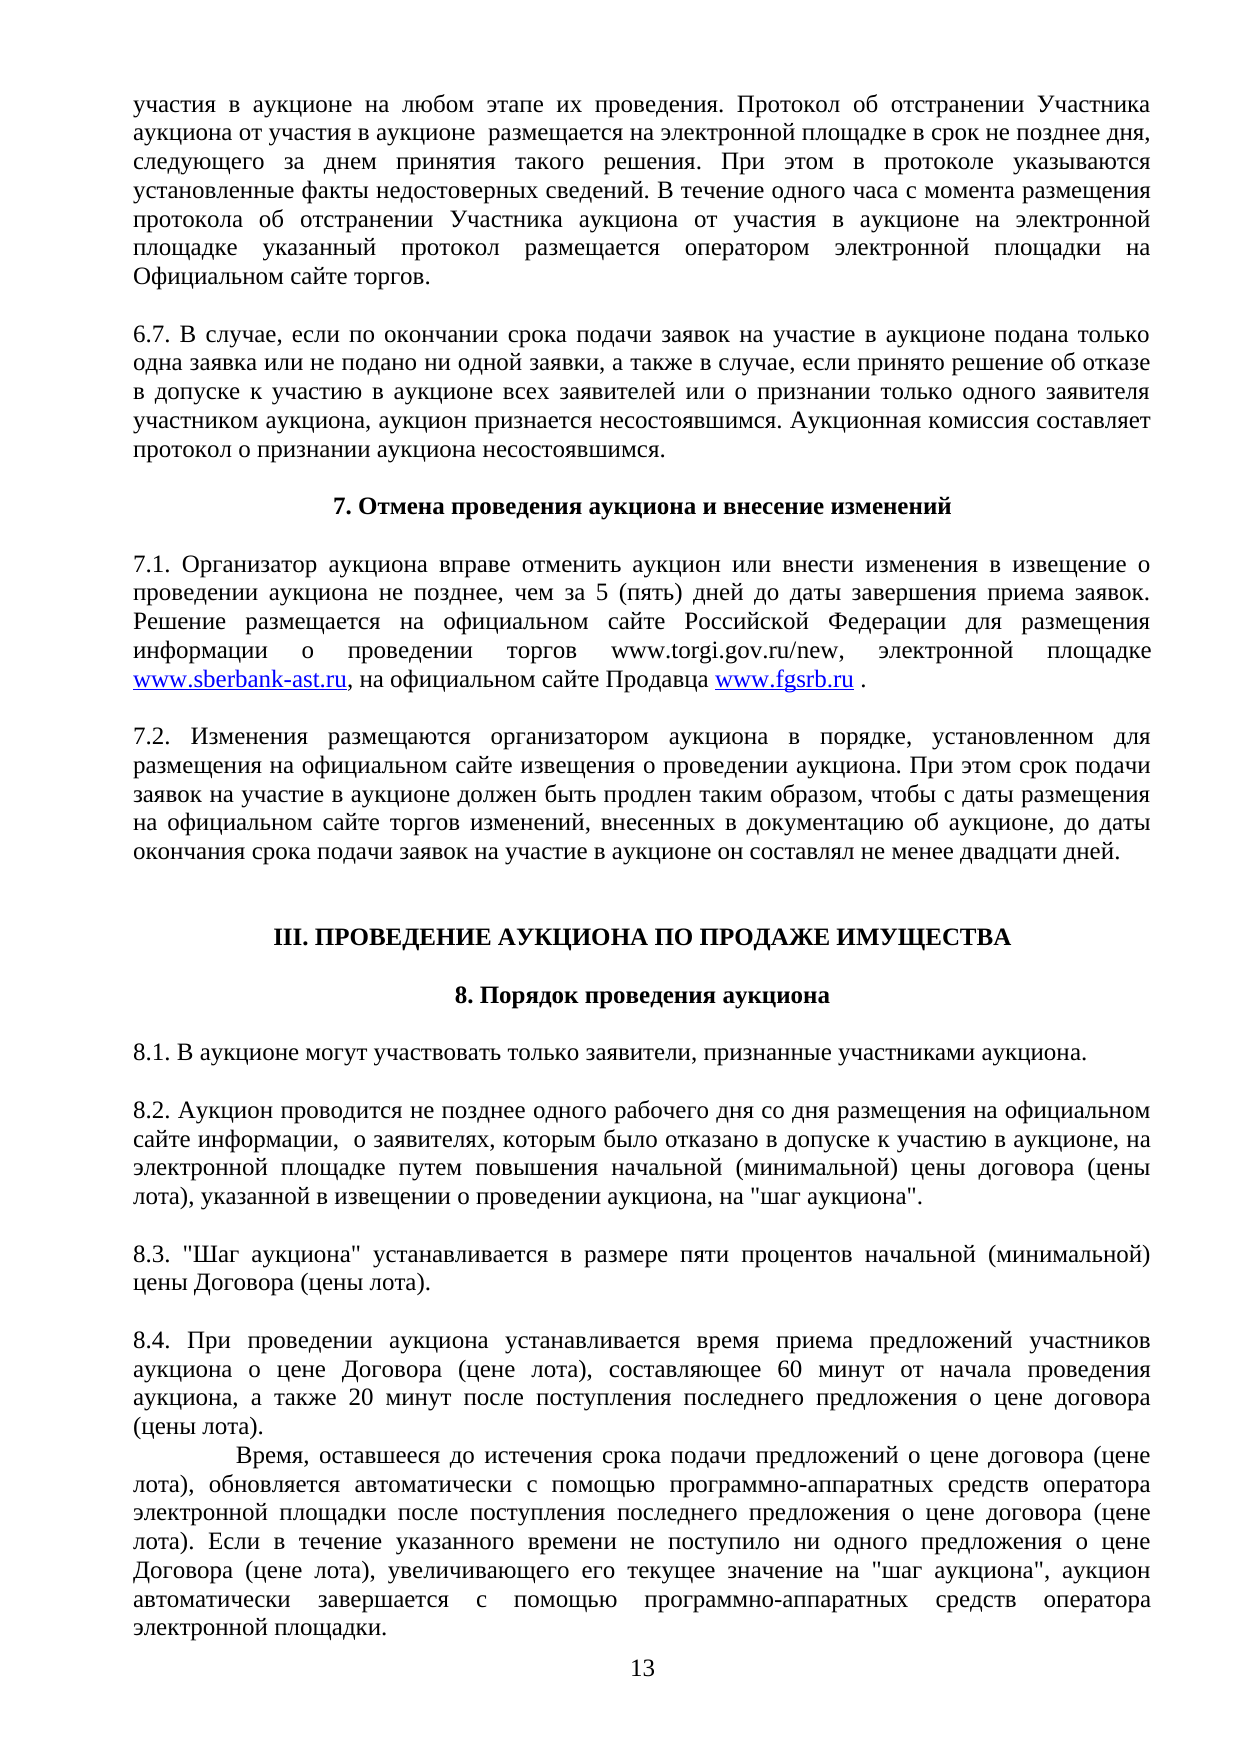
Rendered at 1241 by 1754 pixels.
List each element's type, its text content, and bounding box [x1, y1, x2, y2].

text 7.1. Организатор аукциона вправе отменить аукцион или внести изменения в извещение о проведении аукциона не позднее, чем за 5 (пять) дней до даты завершения приема заявок. Решение размещается на официальном сайте Российской Федерации для размещения информации о проведении торгов www.torgi.gov.ru/new, электронной площадке www.sberbank-ast.ru, на официальном сайте Продавца www.fgsrb.ru . [133, 549, 1152, 692]
text 8.1. В аукционе могут участвовать только заявители, признанные участниками аукциона. [133, 1037, 1152, 1066]
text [133, 89, 1152, 290]
text 7. Отмена проведения аукциона и внесение изменений [133, 491, 1152, 520]
text Время, оставшееся до истечения срока подачи предложений о цене договора (цене лота), обновляется автоматически с помощью программно-аппаратных средств оператора электронной площадки после поступления последнего предложения о цене договора (цене лота). Если в течение указанного времени не поступило ни одного предложения о цене Договора (цене лота), увеличивающего его текущее значение на "шаг аукциона", аукцион автоматически завершается с помощью программно-аппаратных средств оператора электронной площадки. [133, 1440, 1152, 1641]
text 7.2. Изменения размещаются организатором аукциона в порядке, установленном для размещения на официальном сайте извещения о проведении аукциона. При этом срок подачи заявок на участие в аукционе должен быть продлен таким образом, чтобы с даты размещения на официальном сайте торгов изменений, внесенных в документацию об аукционе, до даты окончания срока подачи заявок на участие в аукционе он составлял не менее двадцати дней. [133, 721, 1152, 865]
text 8. Порядок проведения аукциона [74, 980, 1152, 1009]
text III. ПРОВЕДЕНИЕ АУКЦИОНА ПО ПРОДАЖЕ ИМУЩЕСТВА [133, 922, 1152, 951]
text 6.7. В случае, если по окончании срока подачи заявок на участие в аукционе подана только одна заявка или не подано ни одной заявки, а также в случае, если принято решение об отказе в допуске к участию в аукционе всех заявителей или о признании только одного заявителя участником аукциона, аукцион признается несостоявшимся. Аукционная комиссия составляет протокол о признании аукциона несостоявшимся. [133, 319, 1152, 462]
text 8.4. При проведении аукциона устанавливается время приема предложений участников аукциона о цене Договора (цене лота), составляющее 60 минут от начала проведения аукциона, а также 20 минут после поступления последнего предложения о цене договора (цены лота). [133, 1325, 1152, 1440]
text 8.2. Аукцион проводится не позднее одного рабочего дня со дня размещения на официальном сайте информации, о заявителях, которым было отказано в допуске к участию в аукционе, на электронной площадке путем повышения начальной (минимальной) цены договора (цены лота), указанной в извещении о проведении аукциона, на "шаг аукциона". [133, 1095, 1152, 1210]
text 8.3. "Шаг аукциона" устанавливается в размере пяти процентов начальной (минимальной) цены Договора (цены лота). [133, 1239, 1152, 1296]
